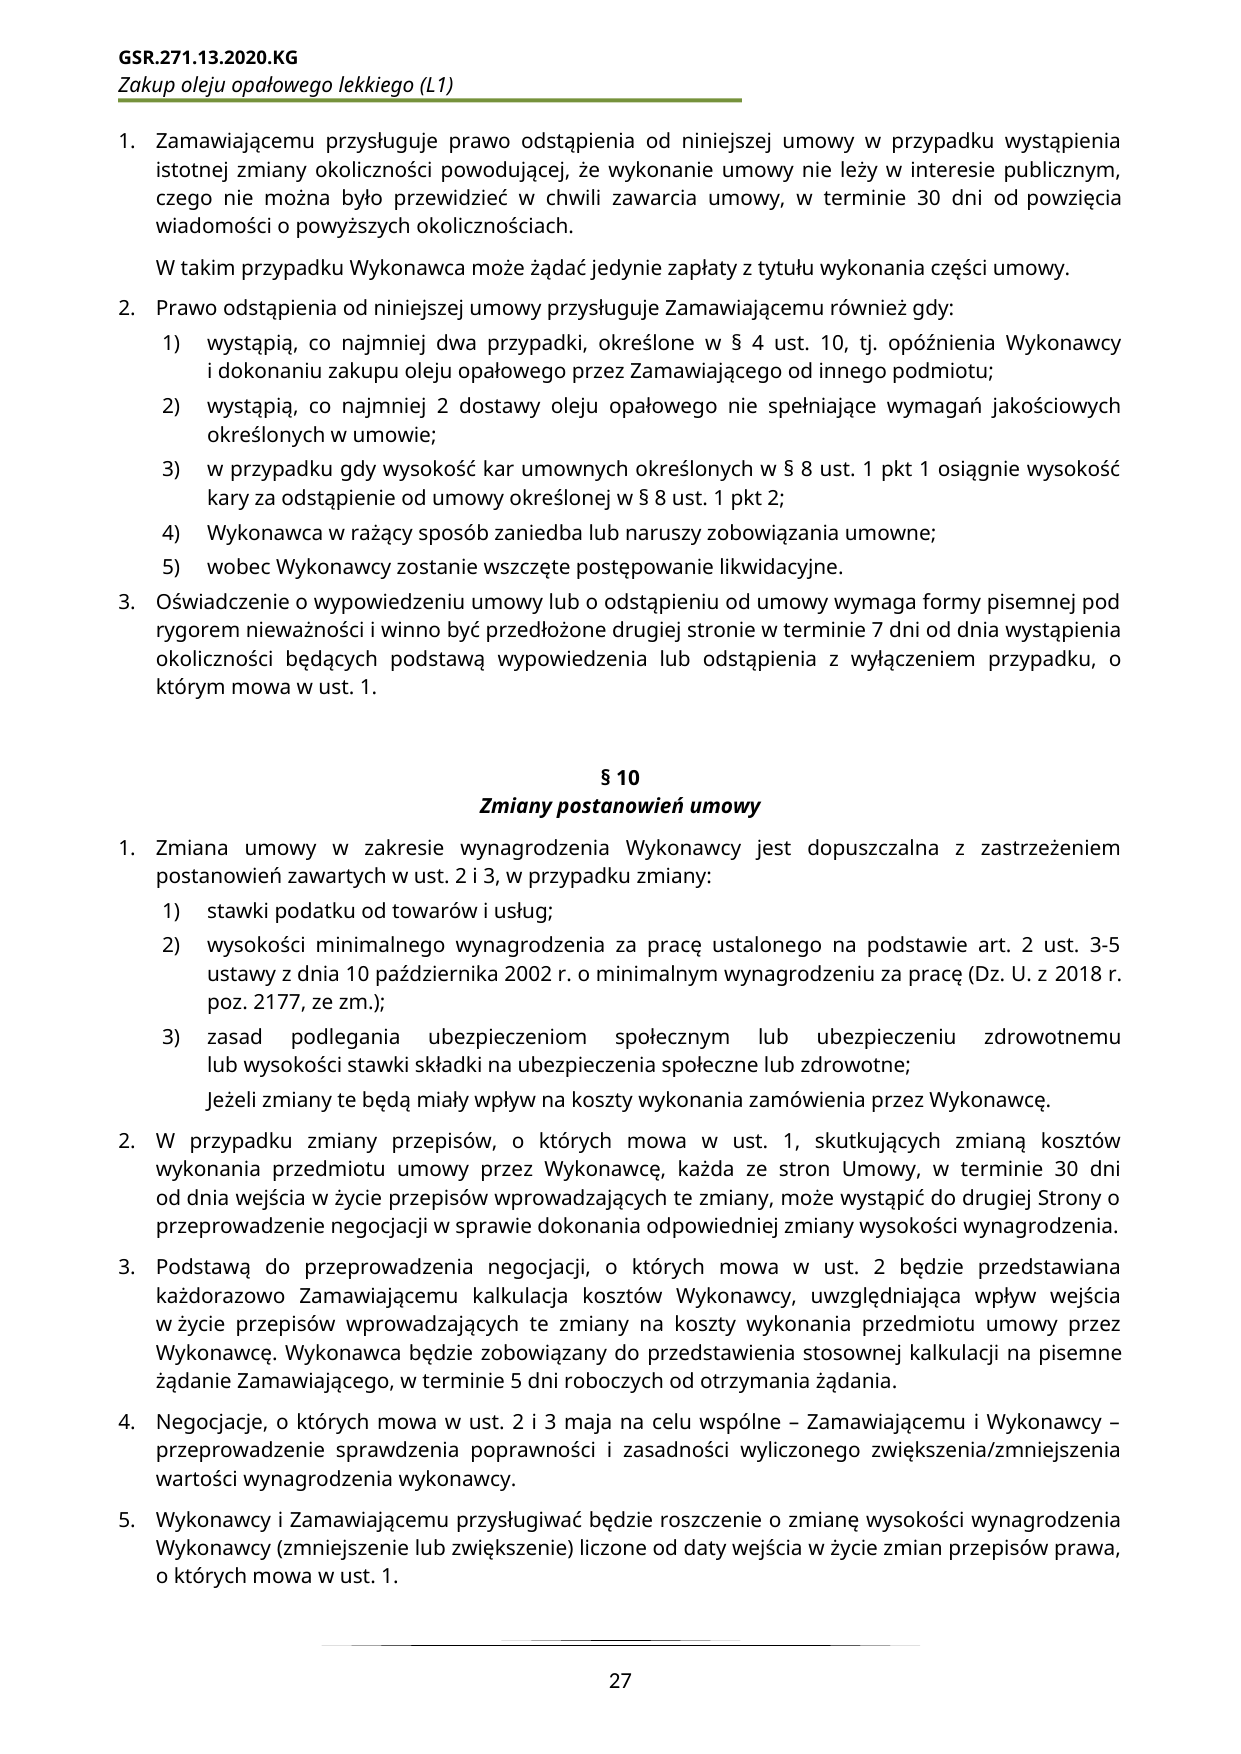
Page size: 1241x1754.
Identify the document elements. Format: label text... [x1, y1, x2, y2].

list Negocjacje, o których mowa w ust. 2 i 3 maja na celu wspólne – Zamawiającemu i Wykonawcy – przeprowadzenie sprawdzenia poprawności i zasadności wyliczonego zwiększenia/zmniejszenia wartości wynagrodzenia wykonawcy. [118, 1407, 1122, 1492]
list W takim przypadku Wykonawca może żądać jedynie zapłaty z tytułu wykonania części umowy. [156, 253, 1122, 281]
list wysokości minimalnego wynagrodzenia za pracę ustalonego na podstawie art. 2 ust. 3-5 ustawy z dnia 10 października 2002 r. o minimalnym wynagrodzeniu za pracę (Dz. U. z 2018 r. poz. 2177, ze zm.); [162, 930, 1122, 1016]
list zasad podlegania ubezpieczeniom społecznym lub ubezpieczeniu zdrowotnemu lub wysokości stawki składki na ubezpieczenia społeczne lub zdrowotne; [162, 1022, 1122, 1079]
list wystąpią, co najmniej dwa przypadki, określone w § 4 ust. 10, tj. opóźnienia Wykonawcy i dokonaniu zakupu oleju opałowego przez Zamawiającego od innego podmiotu; [162, 328, 1122, 385]
list Zmiana umowy w zakresie wynagrodzenia Wykonawcy jest dopuszczalna z zastrzeżeniem postanowień zawartych w ust. 2 i 3, w przypadku zmiany: [118, 833, 1122, 889]
list W przypadku zmiany przepisów, o których mowa w ust. 1, skutkujących zmianą kosztów wykonania przedmiotu umowy przez Wykonawcę, każda ze stron Umowy, w terminie 30 dni od dnia wejścia w życie przepisów wprowadzających te zmiany, może wystąpić do drugiej Strony o przeprowadzenie negocjacji w sprawie dokonania odpowiedniej zmiany wysokości wynagrodzenia. [118, 1126, 1122, 1240]
text Zmiany postanowień umowy [118, 792, 1122, 820]
list w przypadku gdy wysokość kar umownych określonych w § 8 ust. 1 pkt 1 osiągnie wysokość kary za odstąpienie od umowy określonej w § 8 ust. 1 pkt 2; [162, 454, 1122, 511]
list Wykonawcy i Zamawiającemu przysługiwać będzie roszczenie o zmianę wysokości wynagrodzenia Wykonawcy (zmniejszenie lub zwiększenie) liczone od daty wejścia w życie zmian przepisów prawa, o których mowa w ust. 1. [118, 1505, 1122, 1590]
list Podstawą do przeprowadzenia negocjacji, o których mowa w ust. 2 będzie przedstawiana każdorazowo Zamawiającemu kalkulacja kosztów Wykonawcy, uwzględniająca wpływ wejścia w życie przepisów wprowadzających te zmiany na koszty wykonania przedmiotu umowy przez Wykonawcę. Wykonawca będzie zobowiązany do przedstawienia stosownej kalkulacji na pisemne żądanie Zamawiającego, w terminie 5 dni roboczych od otrzymania żądania. [118, 1252, 1122, 1394]
list Wykonawca w rażący sposób zaniedba lub naruszy zobowiązania umowne; [162, 518, 1122, 546]
list Zamawiającemu przysługuje prawo odstąpienia od niniejszej umowy w przypadku wystąpienia istotnej zmiany okoliczności powodującej, że wykonanie umowy nie leży w interesie publicznym, czego nie można było przewidzieć w chwili zawarcia umowy, w terminie 30 dni od powzięcia wiadomości o powyższych okolicznościach. [118, 126, 1122, 240]
list stawki podatku od towarów i usług; [162, 896, 1122, 924]
list wystąpią, co najmniej 2 dostawy oleju opałowego nie spełniające wymagań jakościowych określonych w umowie; [162, 391, 1122, 448]
list Jeżeli zmiany te będą miały wpływ na koszty wykonania zamówienia przez Wykonawcę. [207, 1085, 1122, 1113]
list Oświadczenie o wypowiedzeniu umowy lub o odstąpieniu od umowy wymaga formy pisemnej pod rygorem nieważności i winno być przedłożone drugiej stronie w terminie 7 dni od dnia wystąpienia okoliczności będących podstawą wypowiedzenia lub odstąpienia z wyłączeniem przypadku, o którym mowa w ust. 1. [118, 587, 1122, 701]
list wobec Wykonawcy zostanie wszczęte postępowanie likwidacyjne. [162, 552, 1122, 581]
list Prawo odstąpienia od niniejszej umowy przysługuje Zamawiającemu również gdy: [118, 293, 1122, 322]
text § 10 [118, 763, 1122, 792]
